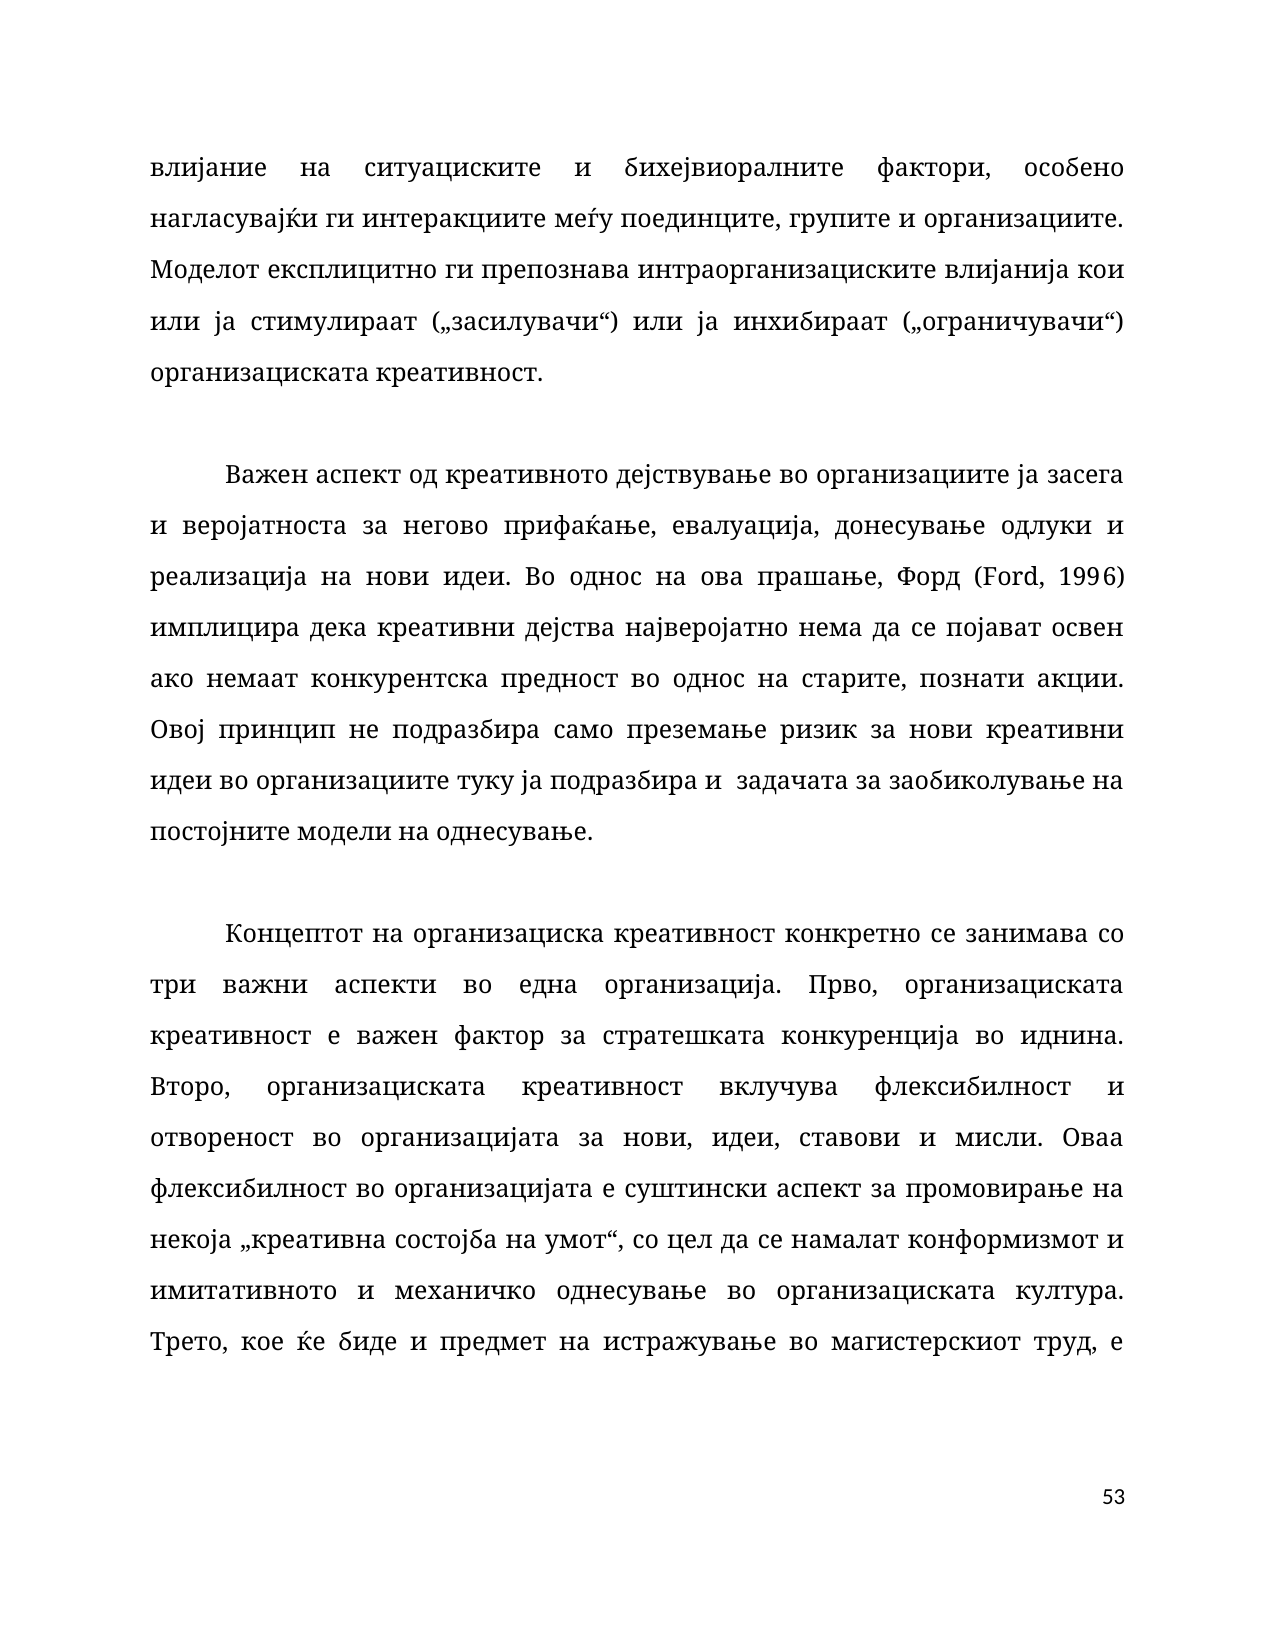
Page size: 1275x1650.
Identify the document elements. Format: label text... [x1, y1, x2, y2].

list Важен аспект од креативното дејствување во организациите ја засега и веројатноста за негово прифаќање, евалуација, донесување одлуки и реализација на нови идеи. Во однос на ова прашање, Форд (Ford, 1996) имплицира дека креативни дејства најверојатно нема да се појават освен ако немаат конкурентска предност во однос на старите, познати акции. Овој принцип не подразбира само преземање ризик за нови креативни идеи во организациите туку ја подразбира и задачата за заобиколување на постојните модели на однесување. [150, 456, 1125, 848]
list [150, 150, 1125, 388]
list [150, 916, 1125, 1358]
